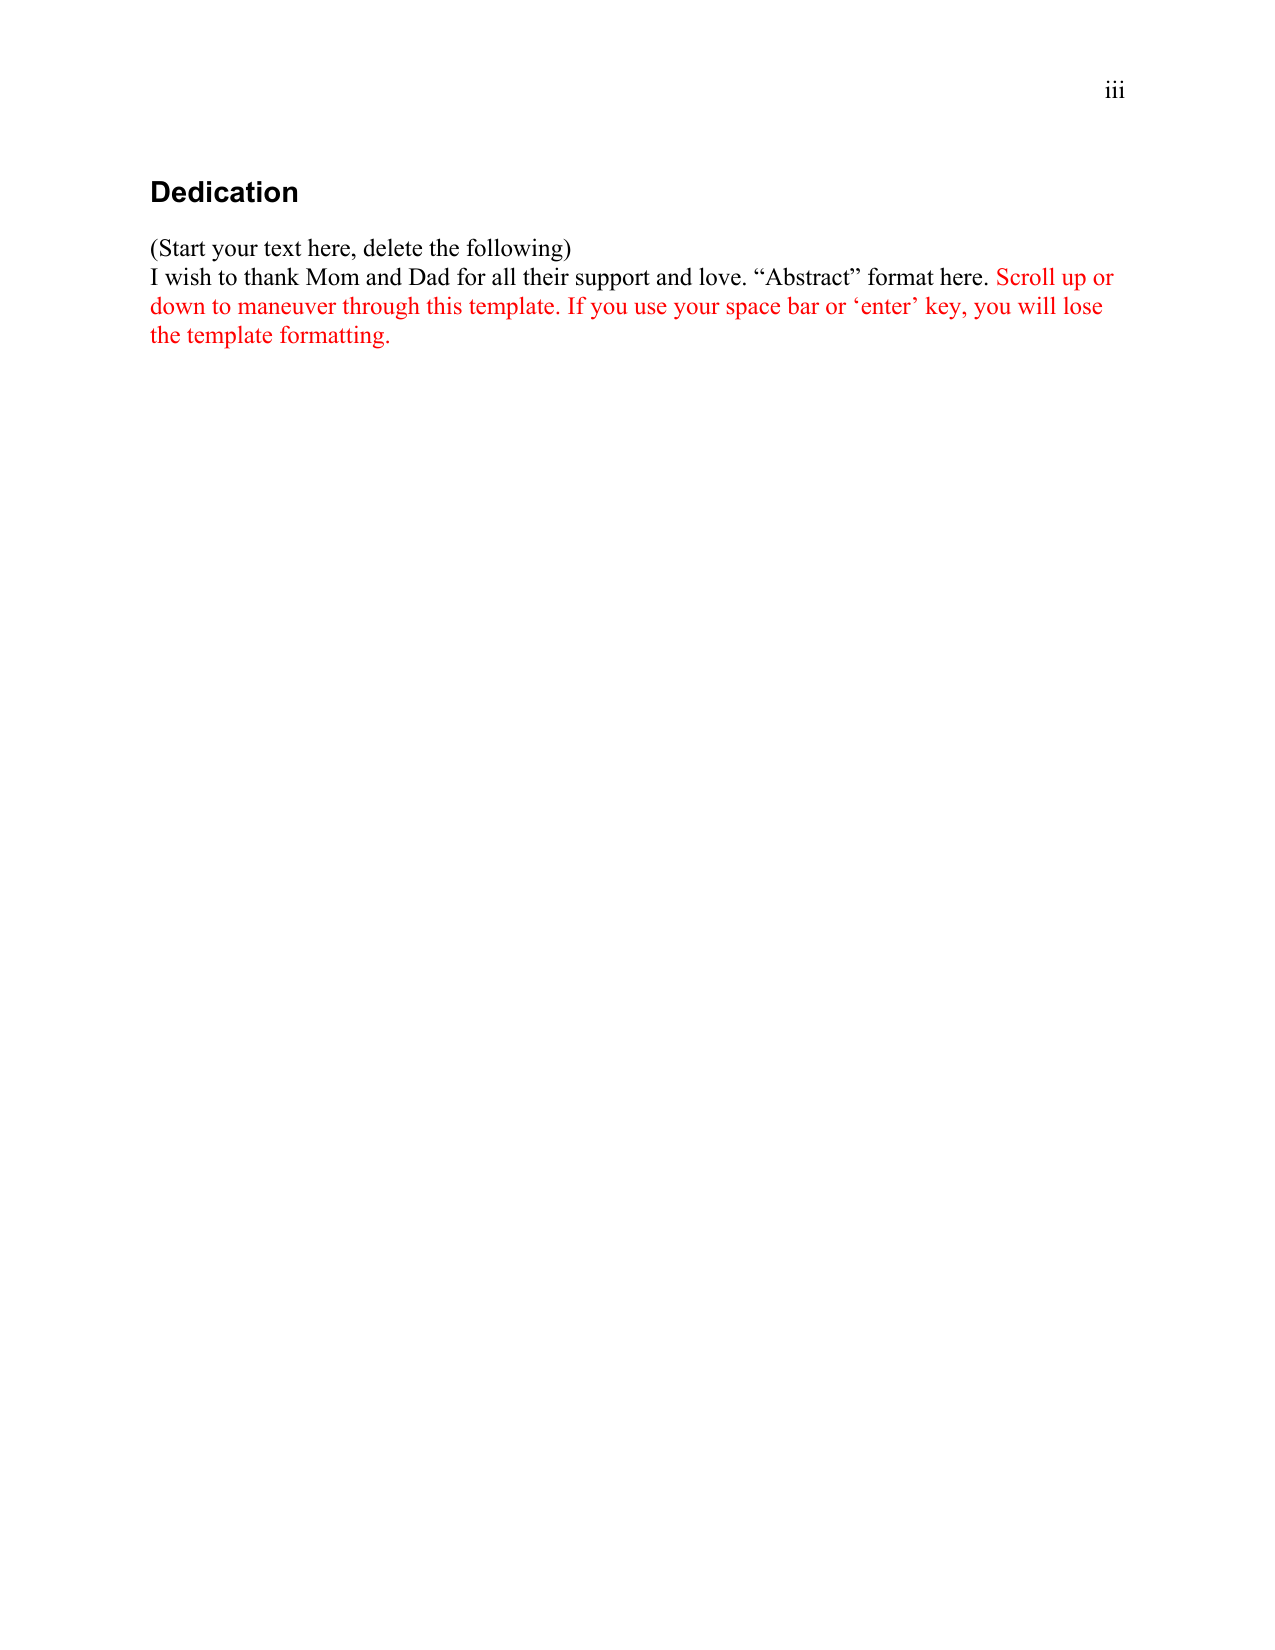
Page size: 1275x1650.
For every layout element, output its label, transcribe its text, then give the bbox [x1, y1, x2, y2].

text I wish to thank Mom and Dad for all their support and love. “Abstract” format here. Scroll up or down to maneuver through this template. If you use your space bar or ‘enter’ key, you will lose the template formatting. [150, 262, 1125, 348]
subtitle Dedication [150, 175, 1125, 208]
text (Start your text here, delete the following) [150, 233, 1125, 262]
